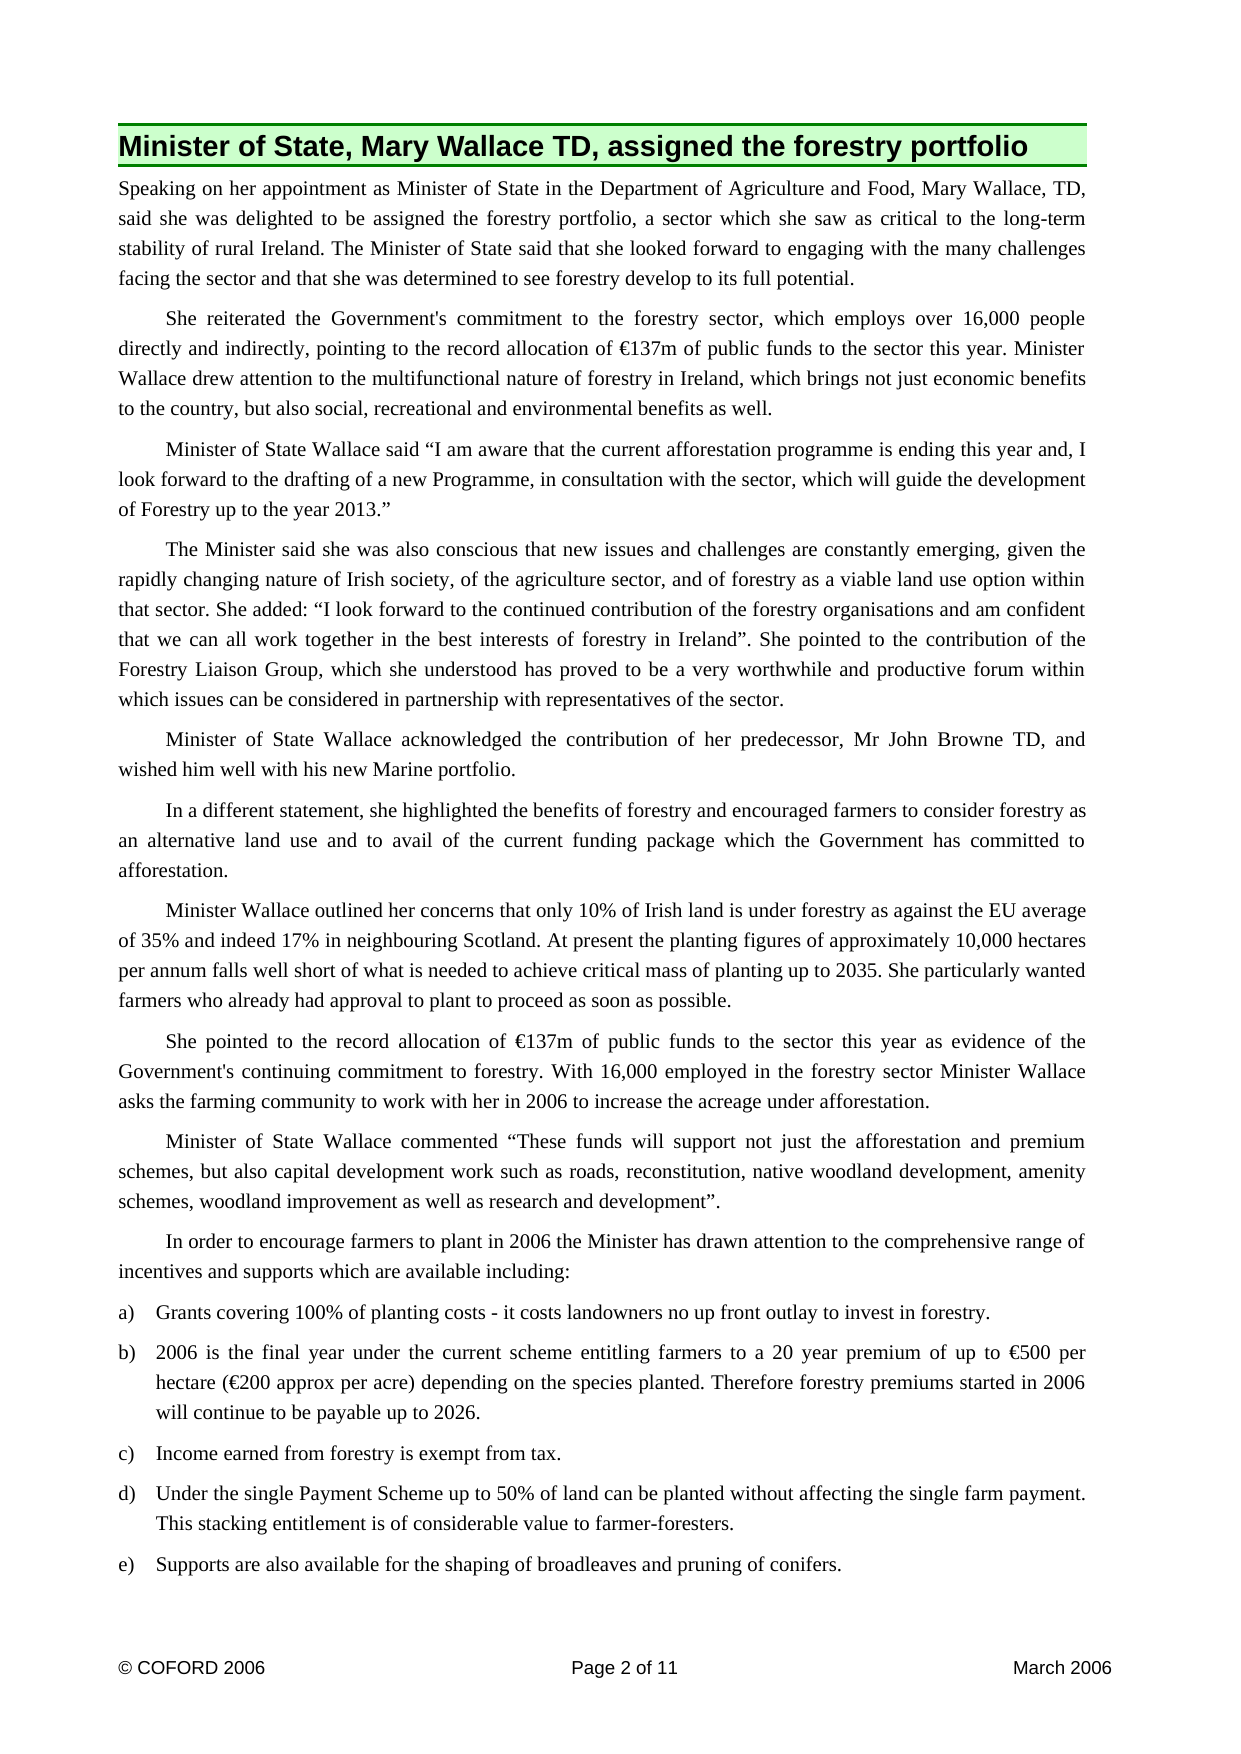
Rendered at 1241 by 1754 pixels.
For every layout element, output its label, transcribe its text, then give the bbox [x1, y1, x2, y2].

list Income earned from forestry is exempt from tax. [118, 1441, 1087, 1465]
text She pointed to the record allocation of €137m of public funds to the sector this year as evidence of the Government's continuing commitment to forestry. With 16,000 employed in the forestry sector Minister Wallace asks the farming community to work with her in 2006 to increase the acreage under afforestation. [118, 1028, 1087, 1113]
text Minister of State Wallace said “I am aware that the current afforestation programme is ending this year and, I look forward to the drafting of a new Programme, in consultation with the sector, which will guide the development of Forestry up to the year 2013.” [118, 436, 1087, 521]
text The Minister said she was also conscious that new issues and challenges are constantly emerging, given the rapidly changing nature of Irish society, of the agriculture sector, and of forestry as a viable land use option within that sector. She added: “I look forward to the continued contribution of the forestry organisations and am confident that we can all work together in the best interests of forestry in ”. She pointed to the contribution of the Forestry Liaison Group, which she understood has proved to be a very worthwhile and productive forum within which issues can be considered in partnership with representatives of the sector. [118, 537, 1087, 711]
text In a different statement, she highlighted the benefits of forestry and encouraged farmers to consider forestry as an alternative land use and to avail of the current funding package which the Government has committed to afforestation. [118, 798, 1087, 882]
text Speaking on her appointment as Minister of State in the Department of Agriculture and Food, Mary Wallace, TD, said she was delighted to be assigned the forestry portfolio, a sector which she saw as critical to the long-term stability of rural . The Minister of State said that she looked forward to engaging with the many challenges facing the sector and that she was determined to see forestry develop to its full potential. [118, 176, 1087, 290]
list 2006 is the final year under the current scheme entitling farmers to a 20 year premium of up to €500 per hectare (€200 approx per acre) depending on the species planted. Therefore forestry premiums started in 2006 will continue to be payable up to 2026. [118, 1340, 1087, 1424]
text In order to encourage farmers to plant in 2006 the Minister has drawn attention to the comprehensive range of incentives and supports which are available including: [118, 1229, 1087, 1283]
text Minister of State Wallace acknowledged the contribution of her predecessor, Mr John Browne TD, and wished him well with his new Marine portfolio. [118, 727, 1087, 781]
list Grants covering 100% of planting costs - it costs landowners no up front outlay to invest in forestry. [118, 1300, 1087, 1324]
text Minister of State Wallace commented “These funds will support not just the afforestation and premium schemes, but also capital development work such as roads, reconstitution, native woodland development, amenity schemes, woodland improvement as well as research and development”. [118, 1129, 1087, 1213]
text Minister Wallace outlined her concerns that only 10% of Irish land is under forestry as against the EU average of 35% and indeed 17% in neighbouring . At present the planting figures of approximately 10,000 hectares per annum falls well short of what is needed to achieve critical mass of planting up to 2035. She particularly wanted farmers who already had approval to plant to proceed as soon as possible. [118, 898, 1087, 1012]
text She reiterated the Government's commitment to the forestry sector, which employs over 16,000 people directly and indirectly, pointing to the record allocation of €137m of public funds to the sector this year. Minister Wallace drew attention to the multifunctional nature of forestry in , which brings not just economic benefits to the country, but also social, recreational and environmental benefits as well. [118, 306, 1087, 420]
list Supports are also available for the shaping of broadleaves and pruning of conifers. [118, 1551, 1087, 1576]
list Under the single Payment Scheme up to 50% of land can be planted without affecting the single farm payment. This stacking entitlement is of considerable value to farmer-foresters. [118, 1481, 1087, 1535]
subtitle Minister of State, Mary Wallace TD, assigned the forestry portfolio [118, 126, 1087, 164]
